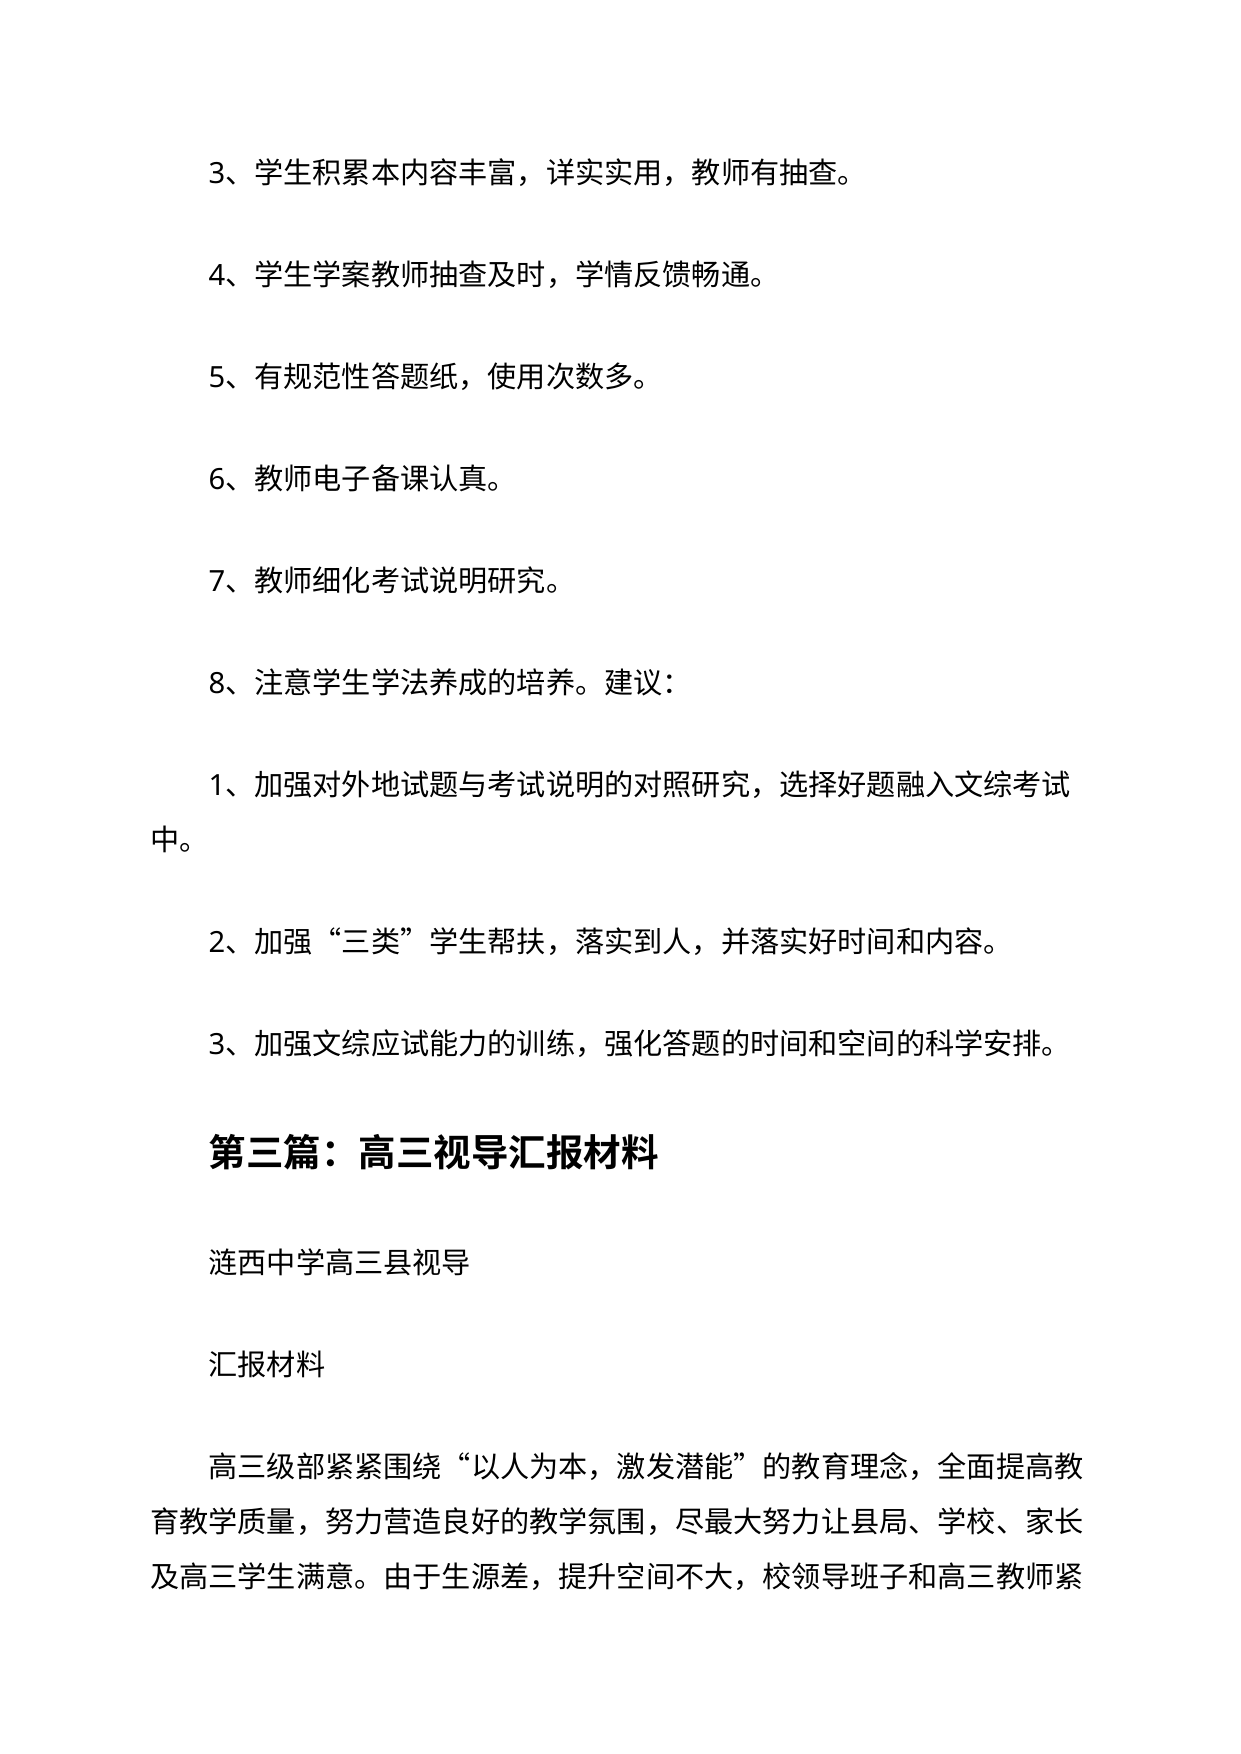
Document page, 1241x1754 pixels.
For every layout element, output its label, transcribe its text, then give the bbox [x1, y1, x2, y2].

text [150, 1443, 1090, 1596]
text 2、加强“三类”学生帮扶，落实到人，并落实好时间和内容。 [150, 919, 1090, 961]
text 6、教师电子备课认真。 [150, 456, 1090, 498]
text 3、加强文综应试能力的训练，强化答题的时间和空间的科学安排。 [150, 1021, 1090, 1063]
text 7、教师细化考试说明研究。 [150, 558, 1090, 600]
text 涟西中学高三县视导 [150, 1240, 1090, 1282]
text 第三篇：高三视导汇报材料 [150, 1123, 1090, 1177]
text 4、学生学案教师抽查及时，学情反馈畅通。 [150, 252, 1090, 294]
text 5、有规范性答题纸，使用次数多。 [150, 354, 1090, 396]
text 3、学生积累本内容丰富，详实实用，教师有抽查。 [150, 150, 1090, 192]
text 8、注意学生学法养成的培养。建议： [150, 660, 1090, 702]
text 汇报材料 [150, 1342, 1090, 1384]
text 1、加强对外地试题与考试说明的对照研究，选择好题融入文综考试中。 [150, 762, 1090, 859]
